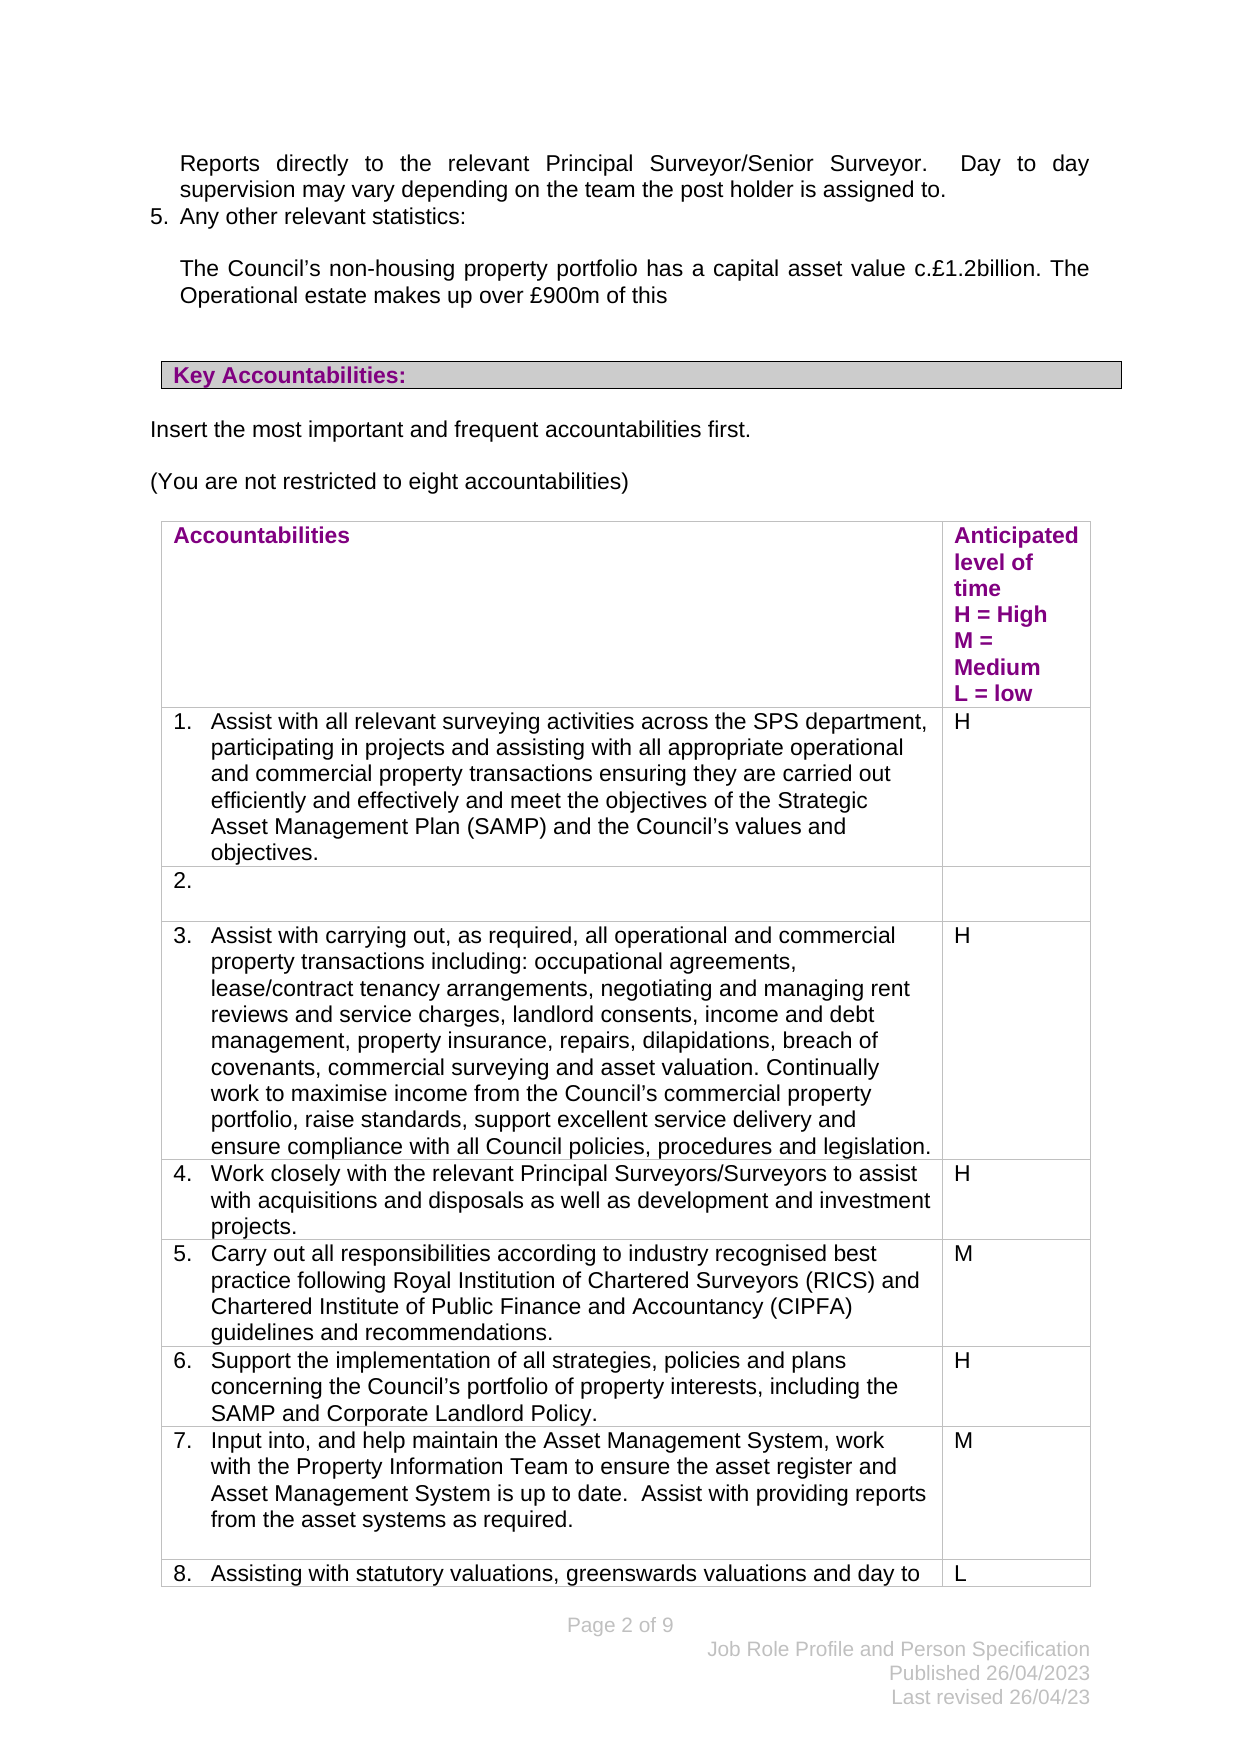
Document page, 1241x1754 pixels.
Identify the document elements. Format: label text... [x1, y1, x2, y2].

table_cell H [943, 708, 1090, 866]
list Any other relevant statistics: [150, 203, 1090, 229]
table_cell H [943, 1347, 1090, 1426]
text (You are not restricted to eight accountabilities) [150, 468, 1090, 495]
table_cell Input into, and help maintain the Asset Management System, work with the Property Information Team to ensure the asset register and Asset Management System is up to date. Assist with providing reports from the asset systems as required. [162, 1427, 942, 1559]
table_cell H [943, 922, 1090, 1159]
text Reports directly to the relevant Principal Surveyor/Senior Surveyor. Day to day supervision may vary depending on the team the post holder is assigned to. [179, 150, 1090, 203]
table_header Accountabilities [162, 522, 942, 707]
table_cell [162, 867, 942, 921]
table_cell Assist with all relevant surveying activities across the SPS department, participating in projects and assisting with all appropriate operational and commercial property transactions ensuring they are carried out efficiently and effectively and meet the objectives of the Strategic Asset Management Plan (SAMP) and the Council’s values and objectives. [162, 708, 942, 866]
table_cell Assist with carrying out, as required, all operational and commercial property transactions including: occupational agreements, lease/contract tenancy arrangements, negotiating and managing rent reviews and service charges, landlord consents, income and debt management, property insurance, repairs, dilapidations, breach of covenants, commercial surveying and asset valuation. Continually work to maximise income from the Council’s commercial property portfolio, raise standards, support excellent service delivery and ensure compliance with all Council policies, procedures and legislation. [162, 922, 942, 1159]
table_cell M [943, 1427, 1090, 1559]
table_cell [162, 1560, 942, 1586]
table_cell L [943, 1560, 1090, 1586]
table_cell Work closely with the relevant Principal Surveyors/Surveyors to assist with acquisitions and disposals as well as development and investment projects. [162, 1160, 942, 1239]
table_cell [943, 867, 1090, 921]
text Insert the most important and frequent accountabilities first. [150, 416, 1090, 442]
table_header Key Accountabilities: [162, 362, 1121, 388]
table_cell H [943, 1160, 1090, 1239]
table_cell Support the implementation of all strategies, policies and plans concerning the Council’s portfolio of property interests, including the SAMP and Corporate Landlord Policy. [162, 1347, 942, 1426]
text The Council’s non-housing property portfolio has a capital asset value c.£1.2billion. The Operational estate makes up over £900m of this [179, 255, 1090, 308]
table_header Anticipated level of time H = High M = Medium L = low [943, 522, 1090, 707]
table_cell Carry out all responsibilities according to industry recognised best practice following Royal Institution of Chartered Surveyors (RICS) and Chartered Institute of Public Finance and Accountancy (CIPFA) guidelines and recommendations. [162, 1240, 942, 1346]
table_cell M [943, 1240, 1090, 1346]
